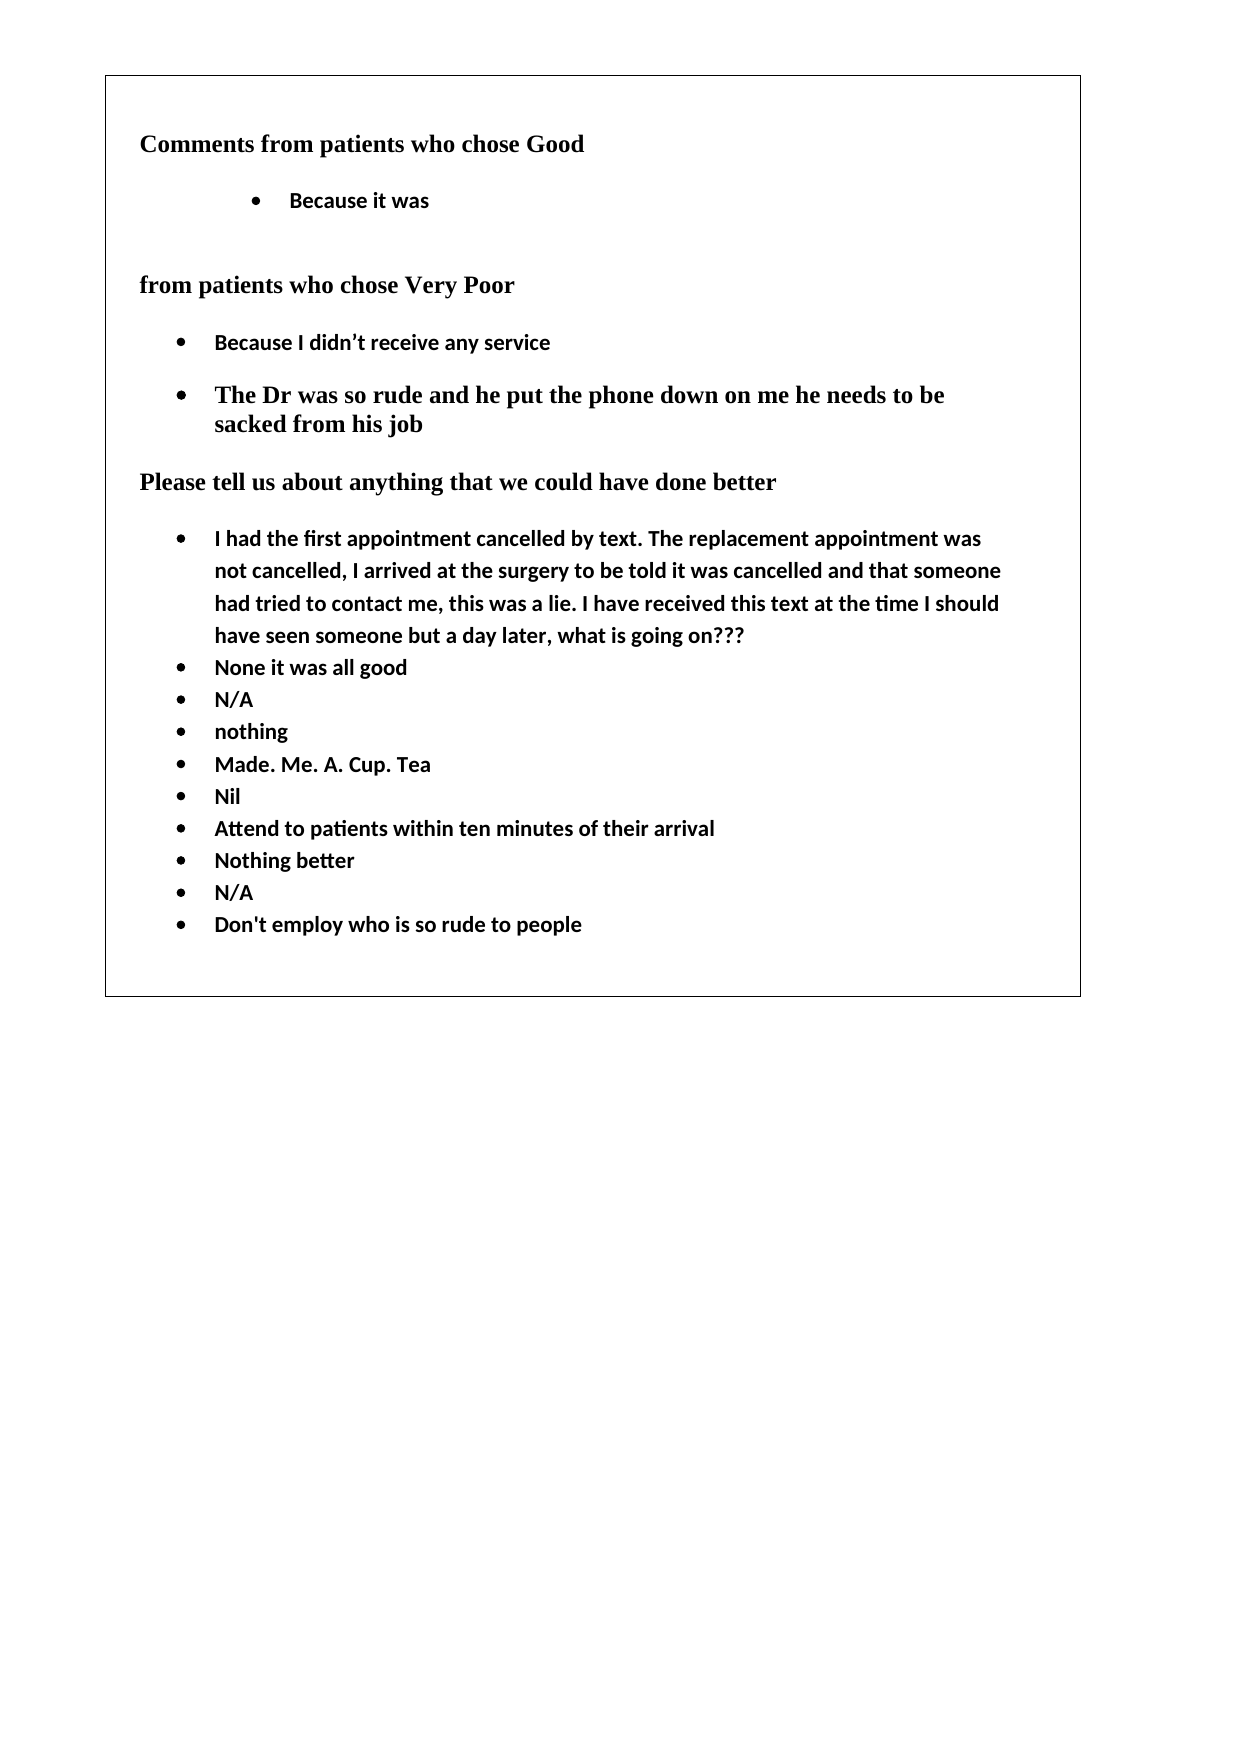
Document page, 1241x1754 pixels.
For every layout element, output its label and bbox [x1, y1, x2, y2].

table_header [106, 76, 1080, 996]
